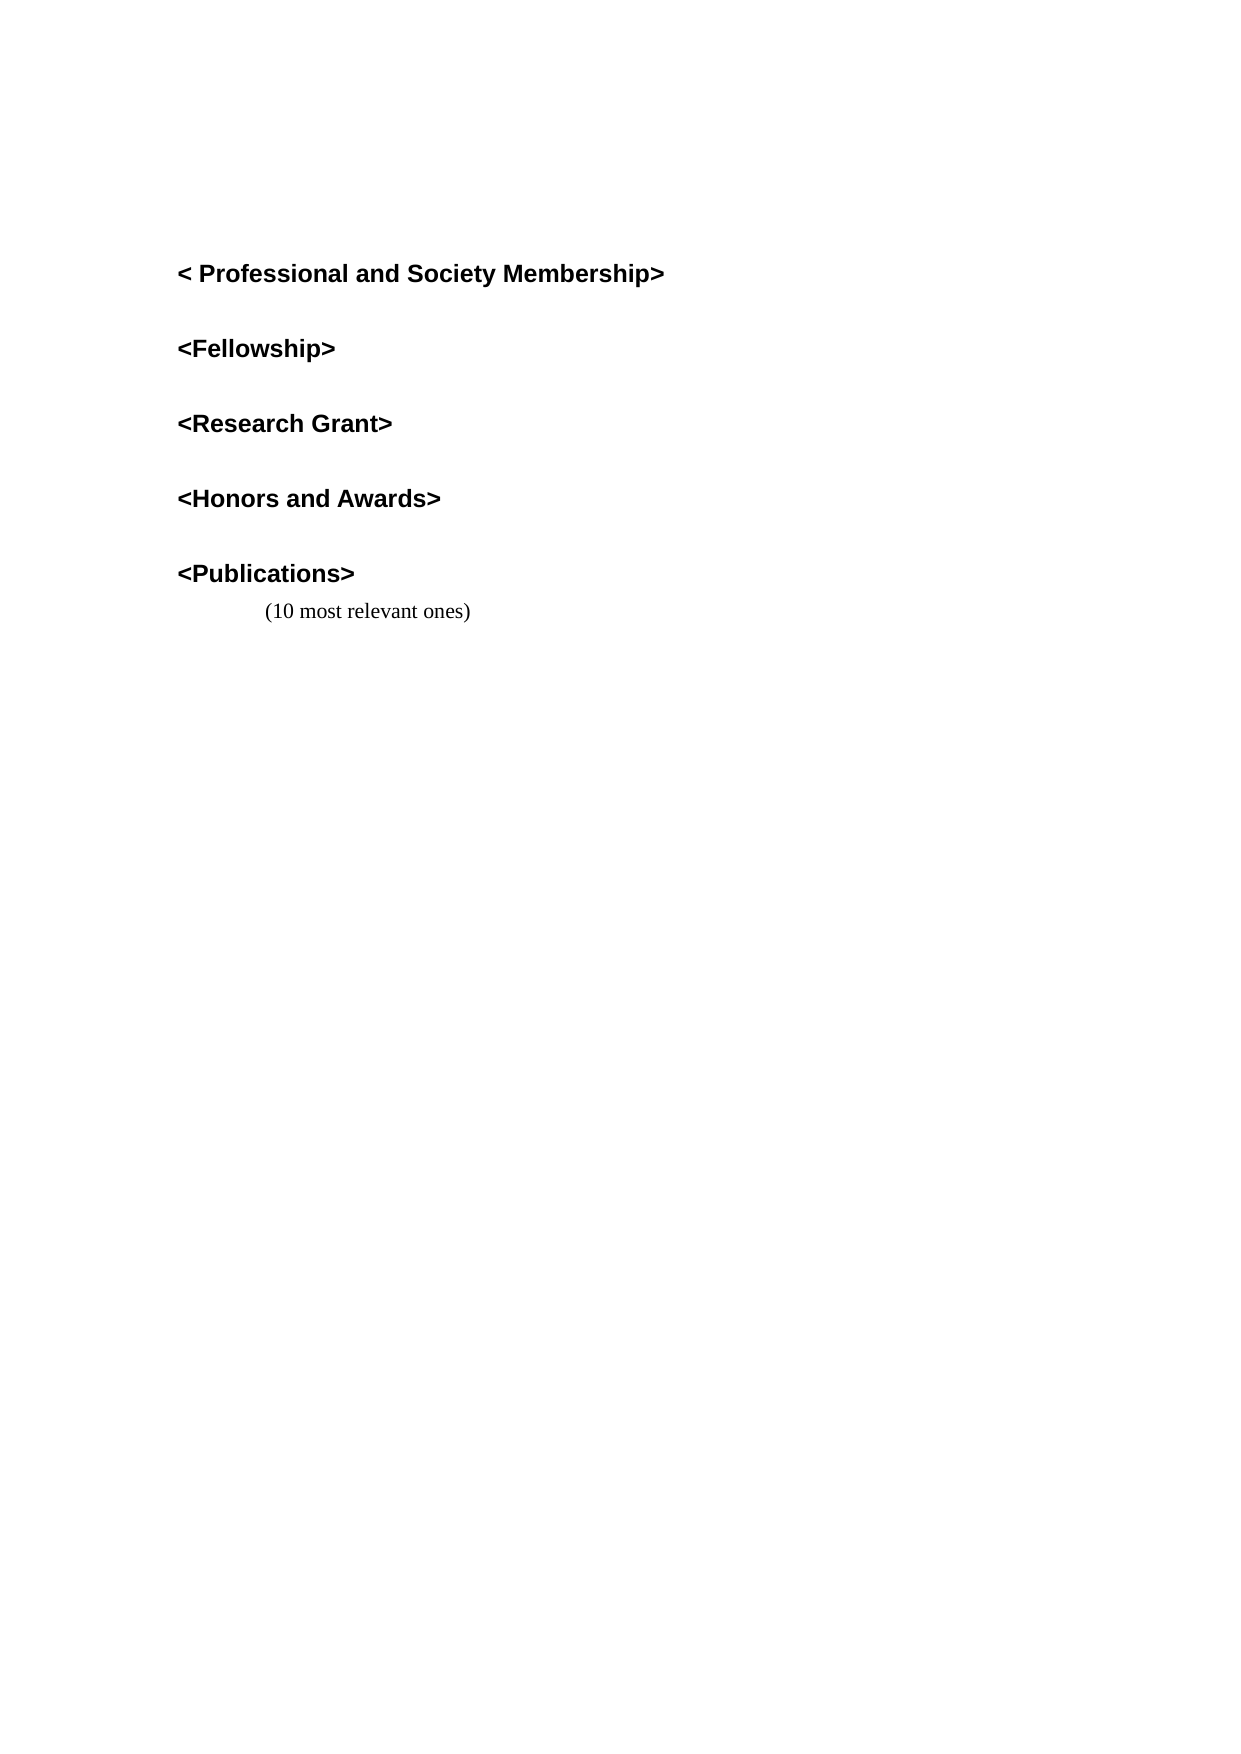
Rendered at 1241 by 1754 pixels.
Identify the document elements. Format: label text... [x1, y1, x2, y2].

text <Honors and Awards> [177, 479, 1063, 517]
text < Professional and Society Membership> [177, 254, 1063, 292]
text <Fellowship> [177, 329, 1063, 367]
text (10 most relevant ones) [177, 592, 1063, 629]
text <Publications> [177, 554, 1063, 592]
text <Research Grant> [177, 404, 1063, 442]
